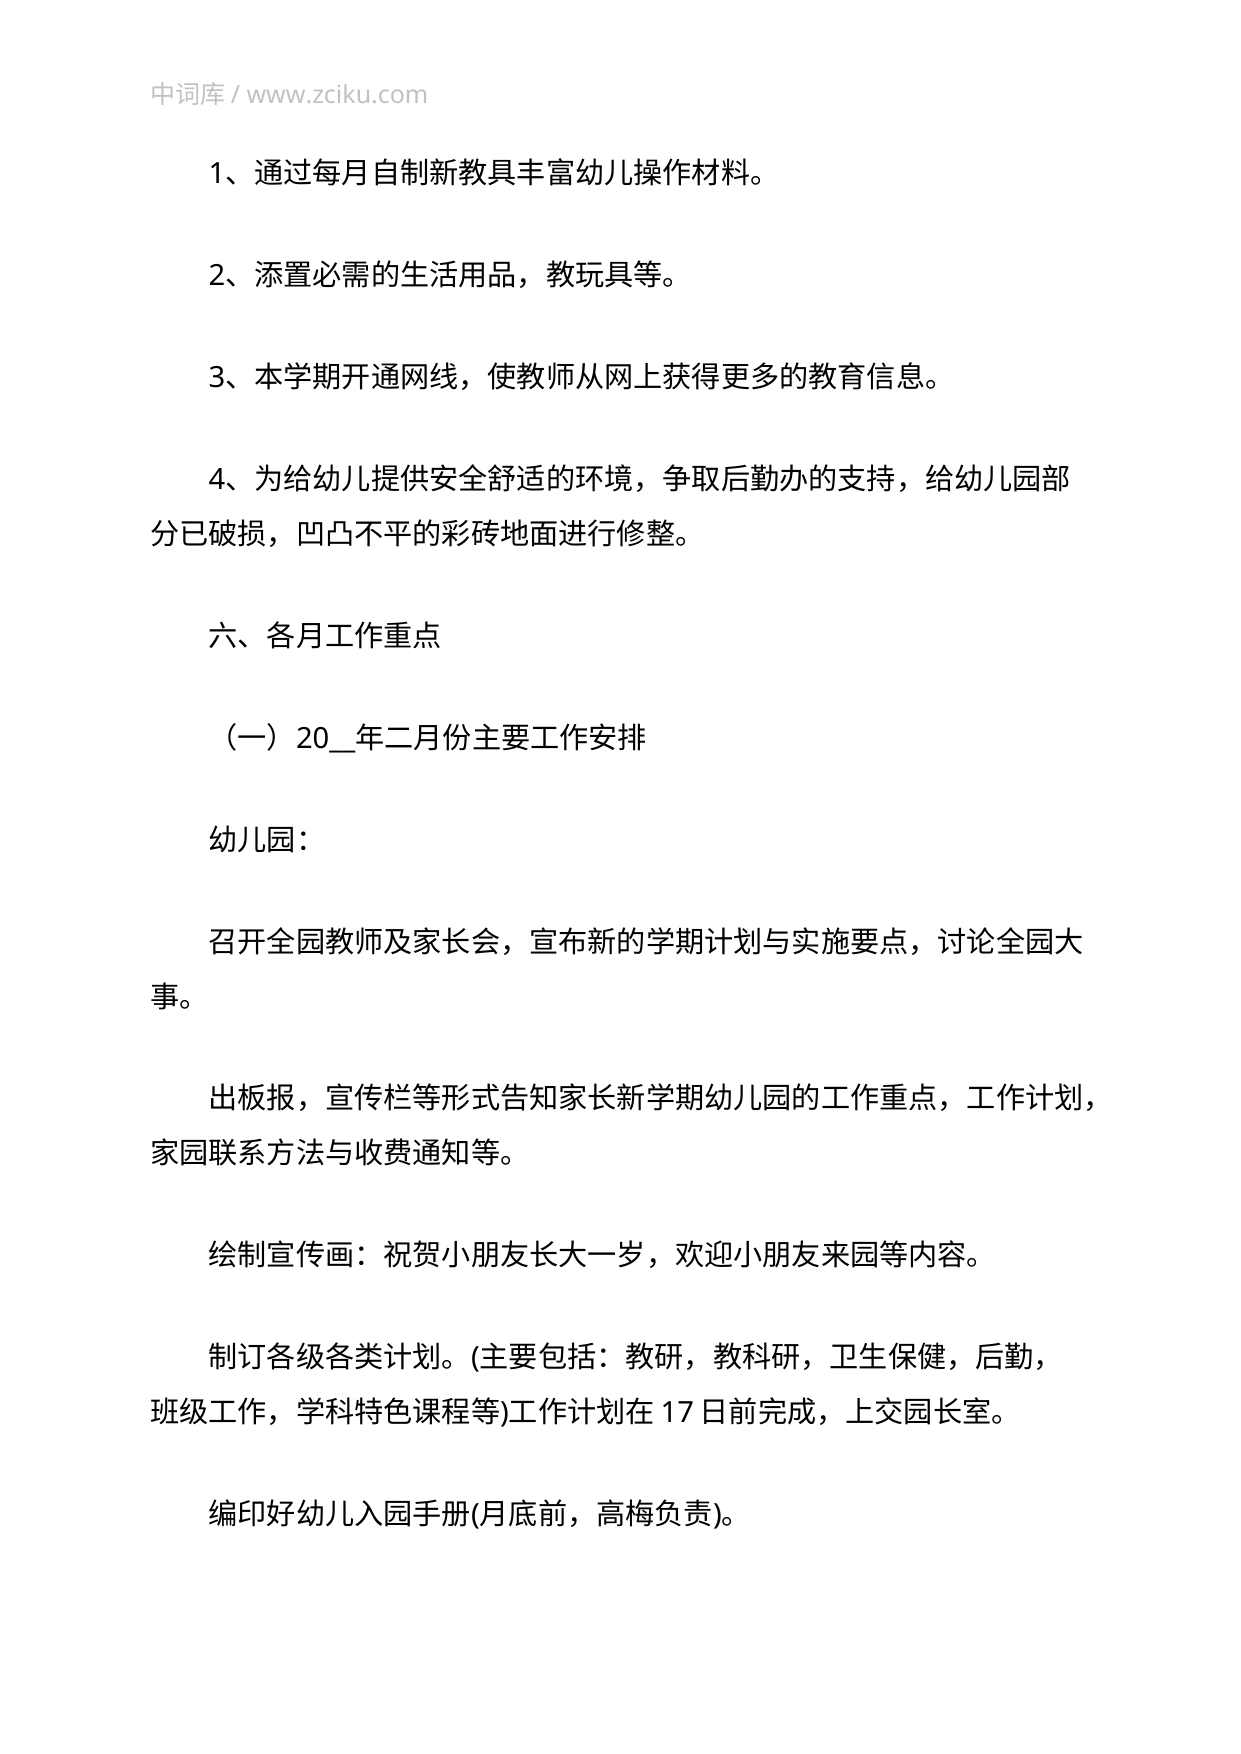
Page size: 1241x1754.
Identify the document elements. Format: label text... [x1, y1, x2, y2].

text 召开全园教师及家长会，宣布新的学期计划与实施要点，讨论全园大事。 [150, 918, 1090, 1015]
text 制订各级各类计划。(主要包括：教研，教科研，卫生保健，后勤，班级工作，学科特色课程等)工作计划在17日前完成，上交园长室。 [150, 1333, 1090, 1431]
text 2、添置必需的生活用品，教玩具等。 [150, 252, 1090, 294]
text 幼儿园： [150, 816, 1090, 859]
text （一）20__年二月份主要工作安排 [150, 714, 1090, 757]
text 六、各月工作重点 [150, 613, 1090, 655]
text 4、为给幼儿提供安全舒适的环境，争取后勤办的支持，给幼儿园部分已破损，凹凸不平的彩砖地面进行修整。 [150, 456, 1090, 553]
text 3、本学期开通网线，使教师从网上获得更多的教育信息。 [150, 354, 1090, 396]
text 编印好幼儿入园手册(月底前，高梅负责)。 [150, 1490, 1090, 1533]
text 出板报，宣传栏等形式告知家长新学期幼儿园的工作重点，工作计划，家园联系方法与收费通知等。 [150, 1075, 1090, 1172]
text 绘制宣传画：祝贺小朋友长大一岁，欢迎小朋友来园等内容。 [150, 1232, 1090, 1274]
text 1、通过每月自制新教具丰富幼儿操作材料。 [150, 150, 1090, 192]
